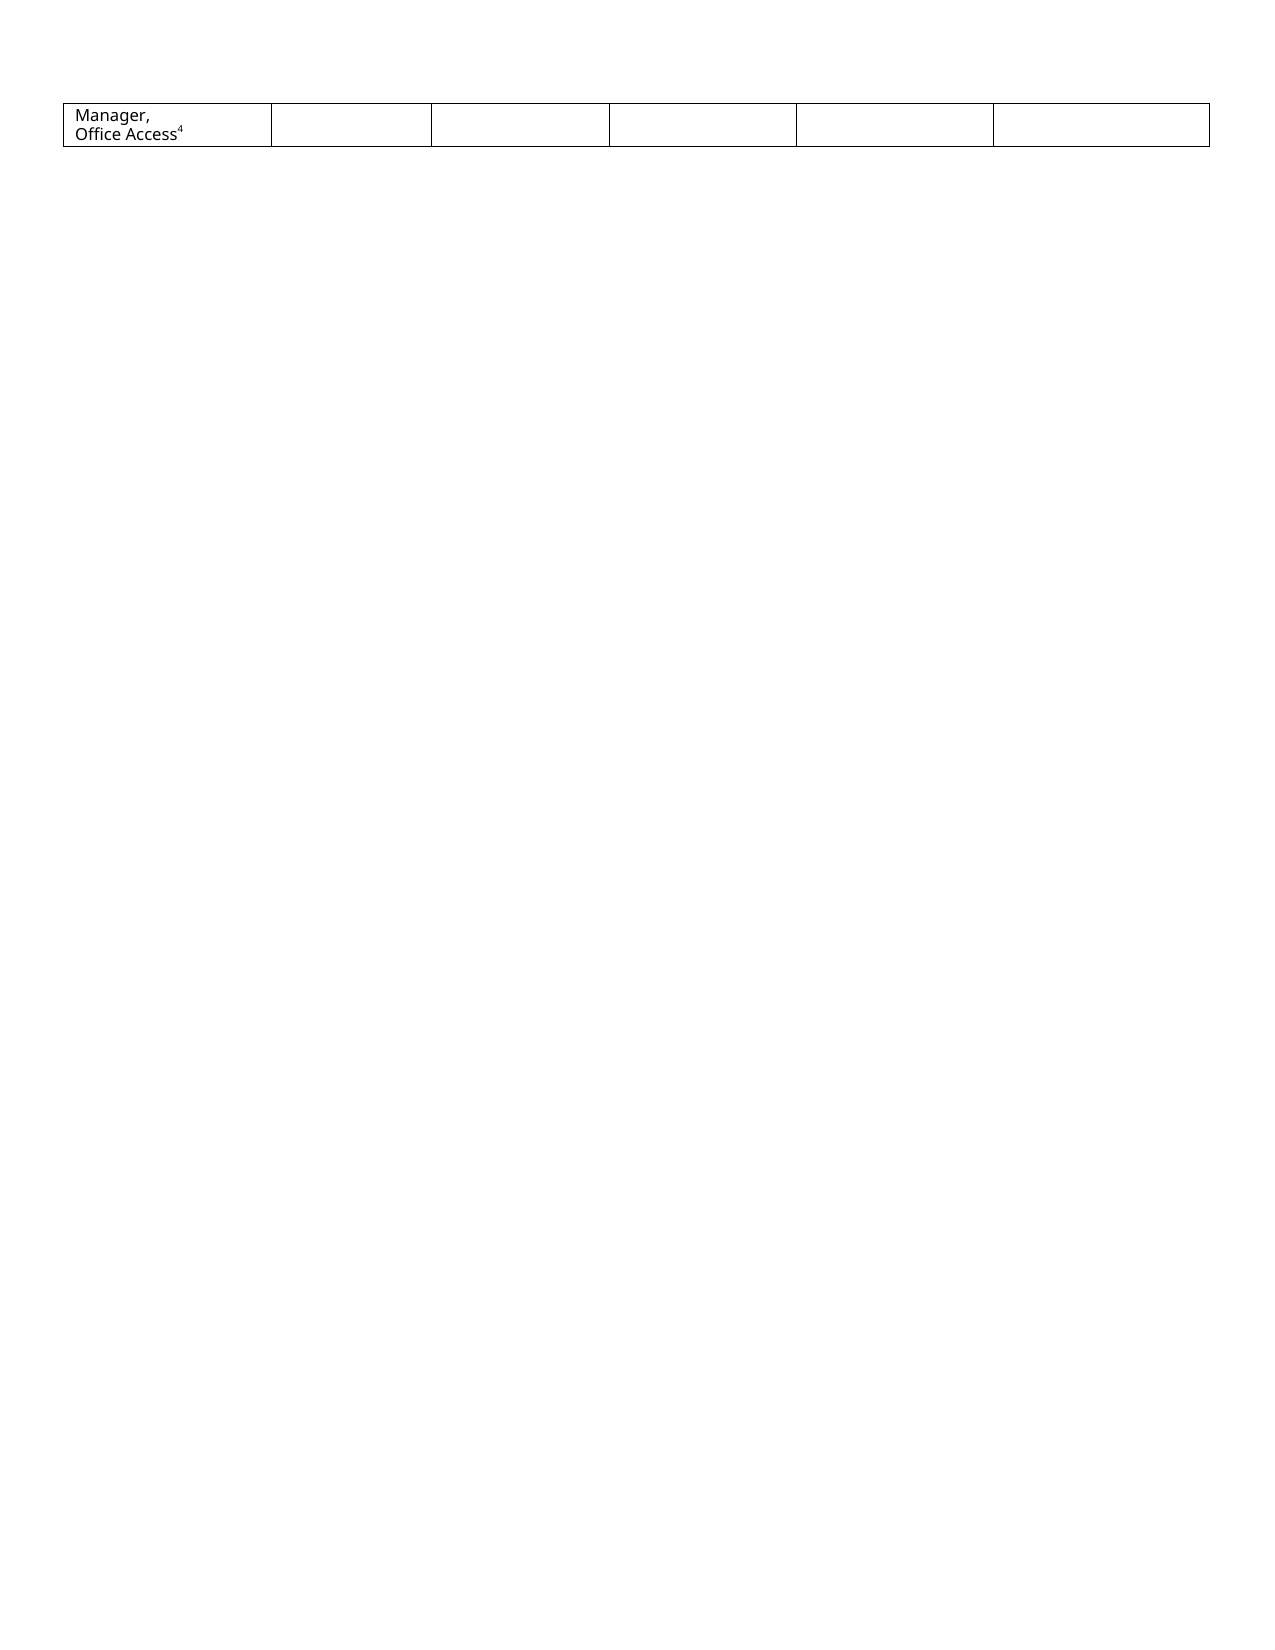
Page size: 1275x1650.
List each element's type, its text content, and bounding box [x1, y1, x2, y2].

table_cell • [610, 104, 796, 146]
table_cell • [994, 104, 1209, 146]
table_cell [64, 104, 271, 146]
table_cell • [797, 104, 993, 146]
table_cell [272, 104, 431, 146]
table_cell [432, 104, 609, 146]
